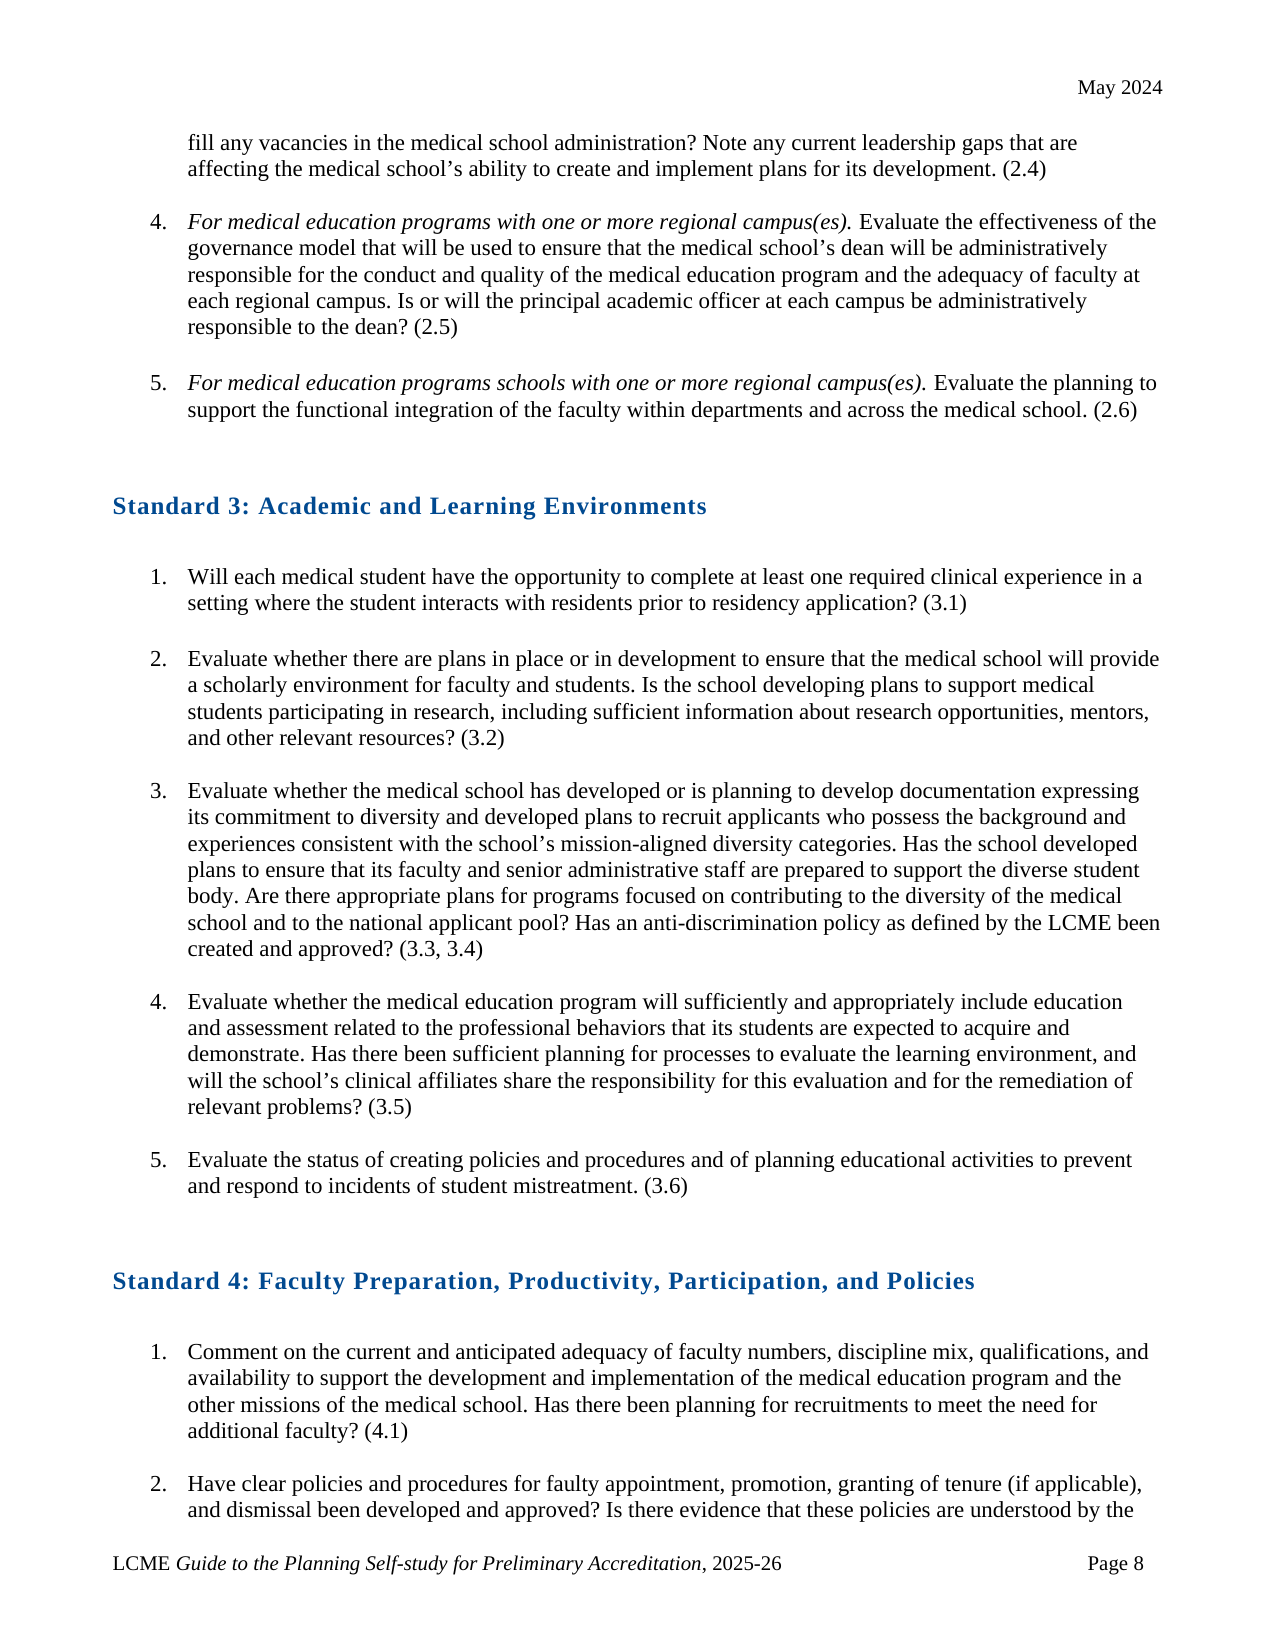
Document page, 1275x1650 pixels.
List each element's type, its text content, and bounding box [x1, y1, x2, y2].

list Comment on the current and anticipated adequacy of faculty numbers, discipline mix, qualifications, and availability to support the development and implementation of the medical education program and the other missions of the medical school. Has there been planning for recruitments to meet the need for additional faculty? (4.1) [150, 1338, 1162, 1443]
list Will each medical student have the opportunity to complete at least one required clinical experience in a setting where the student interacts with residents prior to residency application? (3.1) [150, 563, 1162, 645]
subtitle Standard 3: Academic and Learning Environments [112, 491, 1151, 519]
list Evaluate whether there are plans in place or in development to ensure that the medical school will provide a scholarly environment for faculty and students. Is the school developing plans to support medical students participating in research, including sufficient information about research opportunities, mentors, and other relevant resources? (3.2) [150, 645, 1162, 751]
list For medical education programs schools with one or more regional campus(es). Evaluate the planning to support the functional integration of the faculty within departments and across the medical school. (2.6) [150, 369, 1162, 452]
list Evaluate the status of creating policies and procedures and of planning educational activities to prevent and respond to incidents of student mistreatment. (3.6) [150, 1146, 1162, 1199]
list Evaluate whether the medical education program will sufficiently and appropriately include education and assessment related to the professional behaviors that its students are expected to acquire and demonstrate. Has there been sufficient planning for processes to evaluate the learning environment, and will the school’s clinical affiliates share the responsibility for this evaluation and for the remediation of relevant problems? (3.5) [150, 988, 1162, 1119]
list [150, 1470, 1162, 1523]
subtitle Standard 4: Faculty Preparation, Productivity, Participation, and Policies [112, 1266, 1151, 1295]
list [150, 129, 1162, 182]
list For medical education programs with one or more regional campus(es). Evaluate the effectiveness of the governance model that will be used to ensure that the medical school’s dean will be administratively responsible for the conduct and quality of the medical education program and the adequacy of faculty at each regional campus. Is or will the principal academic officer at each campus be administratively responsible to the dean? (2.5) [150, 208, 1162, 369]
list Evaluate whether the medical school has developed or is planning to develop documentation expressing its commitment to diversity and developed plans to recruit applicants who possess the background and experiences consistent with the school’s mission-aligned diversity categories. Has the school developed plans to ensure that its faculty and senior administrative staff are prepared to support the diverse student body. Are there appropriate plans for programs focused on contributing to the diversity of the medical school and to the national applicant pool? Has an anti-discrimination policy as defined by the LCME been created and approved? (3.3, 3.4) [150, 777, 1162, 961]
